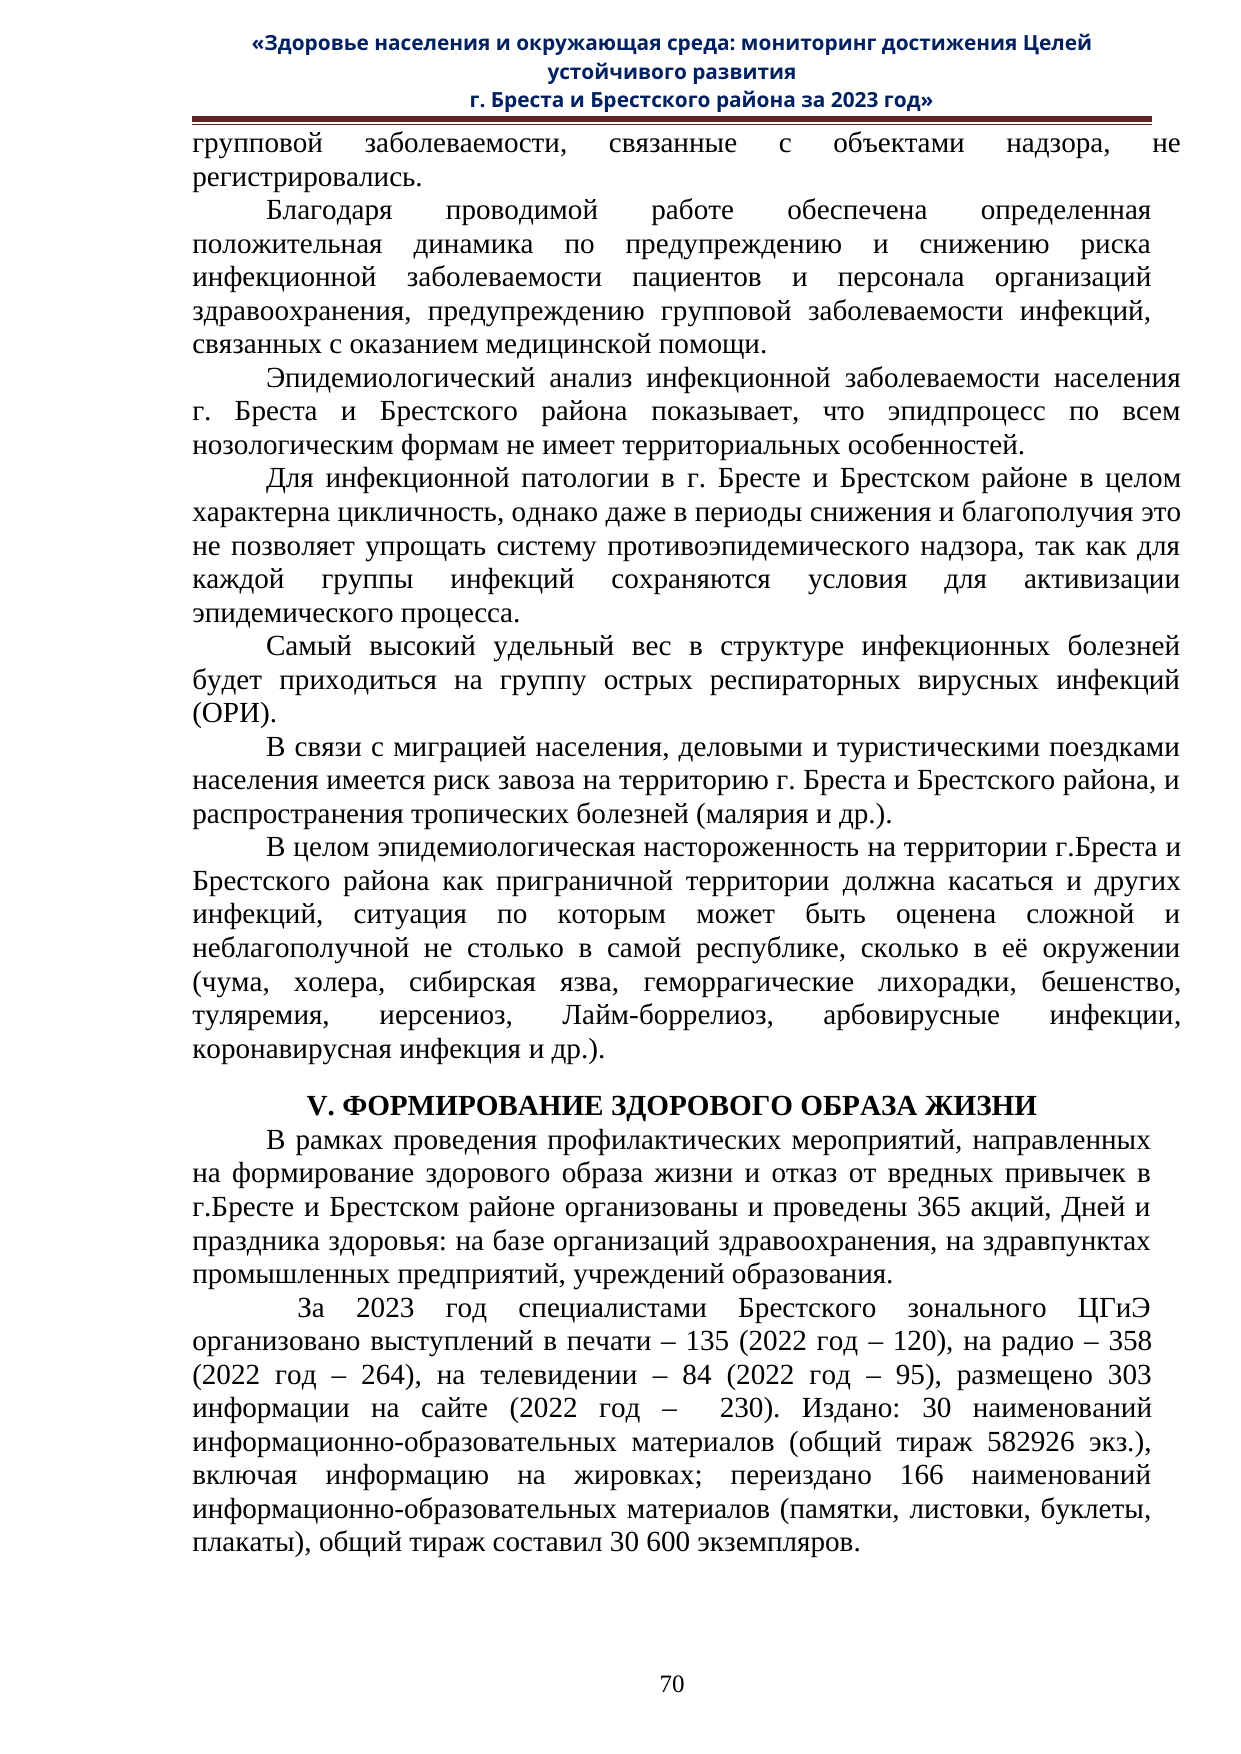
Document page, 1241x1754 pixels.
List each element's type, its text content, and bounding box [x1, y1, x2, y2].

text Благодаря проводимой работе обеспечена определенная положительная динамика по предупреждению и снижению риска инфекционной заболеваемости пациентов и персонала организаций здравоохранения, предупреждению групповой заболеваемости инфекций, связанных с оказанием медицинской помощи. [192, 192, 1152, 360]
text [192, 125, 1181, 192]
text Для инфекционной патологии в г. Бресте и Брестском районе в целом характерна цикличность, однако даже в периоды снижения и благополучия это не позволяет упрощать систему противоэпидемического надзора, так как для каждой группы инфекций сохраняются условия для активизации эпидемического процесса. [192, 461, 1181, 628]
text Эпидемиологический анализ инфекционной заболеваемости населения г. Бреста и Брестского района показывает, что эпидпроцесс по всем нозологическим формам не имеет территориальных особенностей. [192, 360, 1181, 461]
text В целом эпидемиологическая настороженность на территории г.Бреста и Брестского района как приграничной территории должна касаться и других инфекций, ситуация по которым может быть оценена сложной и неблагополучной не столько в самой республике, сколько в её окружении (чума, холера, сибирская язва, геморрагические лихорадки, бешенство, туляремия, иерсениоз, Лайм-боррелиоз, арбовирусные инфекции, коронавирусная инфекция и др.). [192, 829, 1181, 1064]
text За 2023 год специалистами Брестского зонального ЦГиЭ организовано выступлений в печати – 135 (2022 год – 120), на радио – 358 (2022 год – 264), на телевидении – 84 (2022 год – 95), размещено 303 информации на сайте (2022 год – 230). Издано: 30 наименований информационно-образовательных материалов (общий тираж 582926 экз.), включая информацию на жировках; переиздано 166 наименований информационно-образовательных материалов (памятки, листовки, буклеты, плакаты), общий тираж составил 30 600 экземпляров. [192, 1290, 1152, 1558]
text В связи с миграцией населения, деловыми и туристическими поездками населения имеется риск завоза на территорию г. Бреста и Брестского района, и распространения тропических болезней (малярия и др.). [192, 729, 1181, 829]
text V. ФОРМИРОВАНИЕ ЗДОРОВОГО ОБРАЗА ЖИЗНИ [192, 1088, 1152, 1122]
text В рамках проведения профилактических мероприятий, направленных на формирование здорового образа жизни и отказ от вредных привычек в г.Бресте и Брестском районе организованы и проведены 365 акций, Дней и праздника здоровья: на базе организаций здравоохранения, на здравпунктах промышленных предприятий, учреждений образования. [192, 1122, 1152, 1290]
text Самый высокий удельный вес в структуре инфекционных болезней будет приходиться на группу острых респираторных вирусных инфекций (ОРИ). [192, 628, 1181, 729]
